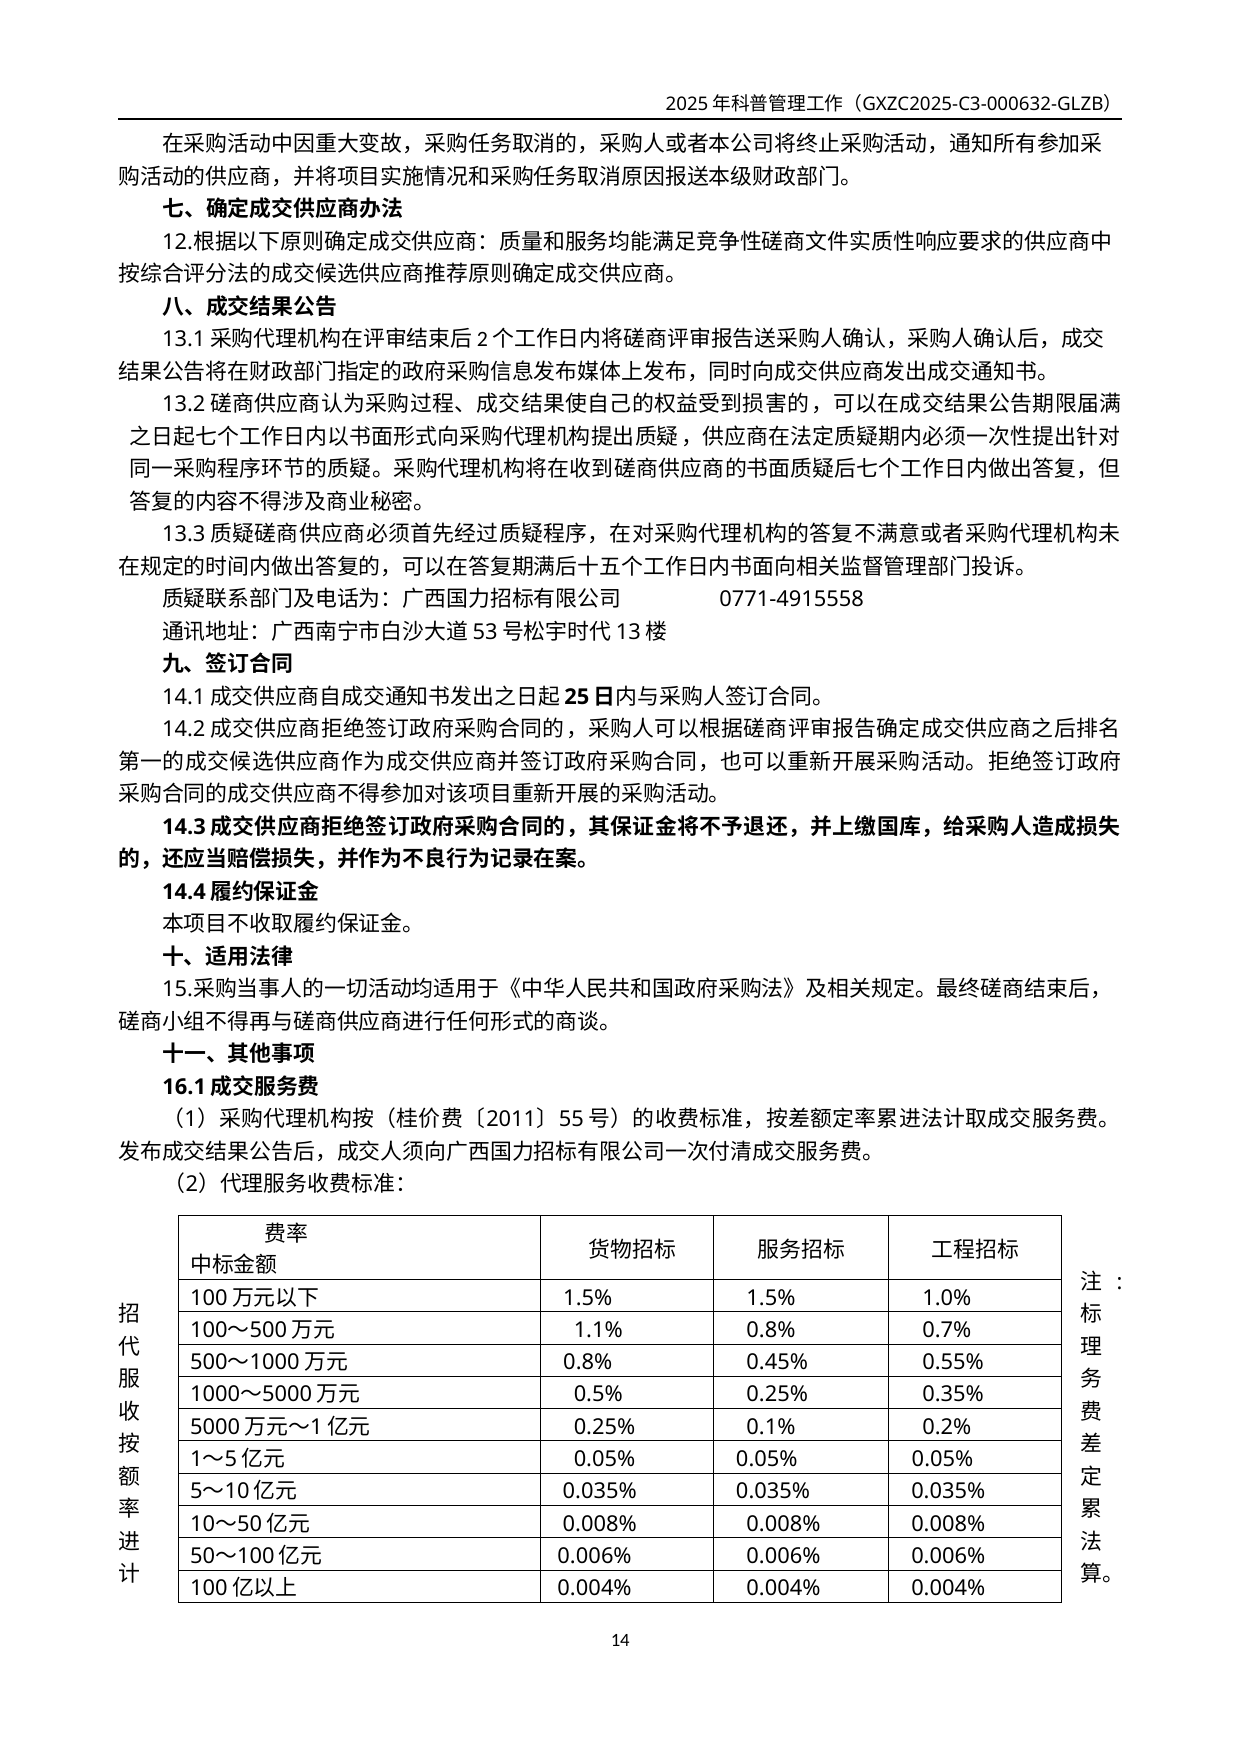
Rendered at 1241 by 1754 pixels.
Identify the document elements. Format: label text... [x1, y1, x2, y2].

text （1）采购代理机构按（桂价费〔2011〕55号）的收费标准，按差额定率累进法计取成交服务费。发布成交结果公告后，成交人须向广西国力招标有限公司一次付清成交服务费。 [118, 1101, 1122, 1166]
table_cell 0.008% [541, 1506, 713, 1537]
table_header 费率 中标金额 [179, 1216, 540, 1279]
table_cell 100～500万元 [179, 1312, 540, 1343]
table_cell 0.25% [714, 1377, 888, 1408]
text 14.2成交供应商拒绝签订政府采购合同的，采购人可以根据磋商评审报告确定成交供应商之后排名第一的成交候选供应商作为成交供应商并签订政府采购合同，也可以重新开展采购活动。拒绝签订政府采购合同的成交供应商不得参加对该项目重新开展的采购活动。 [118, 711, 1122, 808]
table_cell 1.5% [714, 1280, 888, 1311]
table_cell 0.05% [541, 1441, 713, 1473]
table_cell 0.006% [714, 1538, 888, 1569]
text 磋商小组不得再与磋商供应商进行任何形式的商谈。 [118, 1003, 1122, 1036]
text 本项目不收取履约保证金。 [118, 906, 1122, 938]
table_cell 1.1% [541, 1312, 713, 1343]
table_cell 0.004% [541, 1571, 713, 1602]
table_cell 0.035% [541, 1474, 713, 1505]
table_cell 0.45% [714, 1345, 888, 1376]
table_cell 500～1000万元 [179, 1345, 540, 1376]
table_cell 5000万元～1亿元 [179, 1409, 540, 1440]
text 十、适用法律 [118, 938, 1122, 971]
table_header 工程招标 [889, 1216, 1061, 1279]
table_cell 0.8% [714, 1312, 888, 1343]
table_cell 10～50亿元 [179, 1506, 540, 1537]
text 14.3成交供应商拒绝签订政府采购合同的，其保证金将不予退还，并上缴国库，给采购人造成损失的，还应当赔偿损失，并作为不良行为记录在案。 [118, 808, 1122, 873]
table_cell 1.0% [889, 1280, 1061, 1311]
table_cell 0.008% [889, 1506, 1061, 1537]
text （2）代理服务收费标准： [118, 1166, 1122, 1198]
table_cell 0.004% [714, 1571, 888, 1602]
table_header 货物招标 [541, 1216, 713, 1279]
table_cell 0.25% [541, 1409, 713, 1440]
table_cell 0.035% [714, 1474, 888, 1505]
text 13.2磋商供应商认为采购过程、成交结果使自己的权益受到损害的，可以在成交结果公告期限届满之日起七个工作日内以书面形式向采购代理机构提出质疑，供应商在法定质疑期内必须一次性提出针对同一采购程序环节的质疑。采购代理机构将在收到磋商供应商的书面质疑后七个工作日内做出答复，但答复的内容不得涉及商业秘密。 [129, 386, 1122, 516]
table_cell 0.008% [714, 1506, 888, 1537]
table_cell 0.035% [889, 1474, 1061, 1505]
text 通讯地址：广西南宁市白沙大道53号松宇时代13楼 [118, 613, 1122, 646]
table_cell 0.004% [889, 1571, 1061, 1602]
table_cell 0.8% [541, 1345, 713, 1376]
text 12.根据以下原则确定成交供应商：质量和服务均能满足竞争性磋商文件实质性响应要求的供应商中按综合评分法的成交候选供应商推荐原则确定成交供应商。 [118, 223, 1122, 288]
table_cell 1～5亿元 [179, 1441, 540, 1473]
text 注:招标代理服务收费按差额定率累进法计算。 [118, 1263, 178, 1588]
text 七、确定成交供应商办法 [118, 191, 1122, 223]
text 16.1成交服务费 [118, 1068, 1122, 1101]
table_cell 0.006% [541, 1538, 713, 1569]
text 15.采购当事人的一切活动均适用于《中华人民共和国政府采购法》及相关规定。最终磋商结束后， [118, 971, 1122, 1003]
table_cell 0.05% [889, 1441, 1061, 1473]
table_cell 0.1% [714, 1409, 888, 1440]
text 注:招标代理服务收费按差额定率累进法计算。 [1062, 1263, 1122, 1588]
table_cell 1.5% [541, 1280, 713, 1311]
text 九、签订合同 [118, 646, 1122, 678]
text 14.1成交供应商自成交通知书发出之日起25日内与采购人签订合同。 [118, 678, 1122, 711]
table_cell 0.7% [889, 1312, 1061, 1343]
table_header 服务招标 [714, 1216, 888, 1279]
table_cell 100万元以下 [179, 1280, 540, 1311]
table_cell 1000～5000万元 [179, 1377, 540, 1408]
table_cell 50～100亿元 [179, 1538, 540, 1569]
table_cell 0.006% [889, 1538, 1061, 1569]
table_cell 0.55% [889, 1345, 1061, 1376]
text 13.1采购代理机构在评审结束后2个工作日内将磋商评审报告送采购人确认，采购人确认后，成交结果公告将在财政部门指定的政府采购信息发布媒体上发布，同时向成交供应商发出成交通知书。 [118, 321, 1122, 386]
text 八、成交结果公告 [118, 288, 1122, 321]
table_cell 5～10亿元 [179, 1474, 540, 1505]
table_cell 0.2% [889, 1409, 1061, 1440]
table_cell 0.5% [541, 1377, 713, 1408]
text 13.3质疑磋商供应商必须首先经过质疑程序，在对采购代理机构的答复不满意或者采购代理机构未在规定的时间内做出答复的，可以在答复期满后十五个工作日内书面向相关监督管理部门投诉。 [118, 516, 1122, 581]
table_cell 100亿以上 [179, 1571, 540, 1602]
table_cell 0.05% [714, 1441, 888, 1473]
text 在采购活动中因重大变故，采购任务取消的，采购人或者本公司将终止采购活动，通知所有参加采购活动的供应商，并将项目实施情况和采购任务取消原因报送本级财政部门。 [118, 126, 1122, 191]
text 十一、其他事项 [118, 1036, 1122, 1068]
text 14.4履约保证金 [118, 873, 1122, 906]
text 质疑联系部门及电话为：广西国力招标有限公司 0771-4915558 [118, 581, 1122, 613]
table_cell 0.35% [889, 1377, 1061, 1408]
